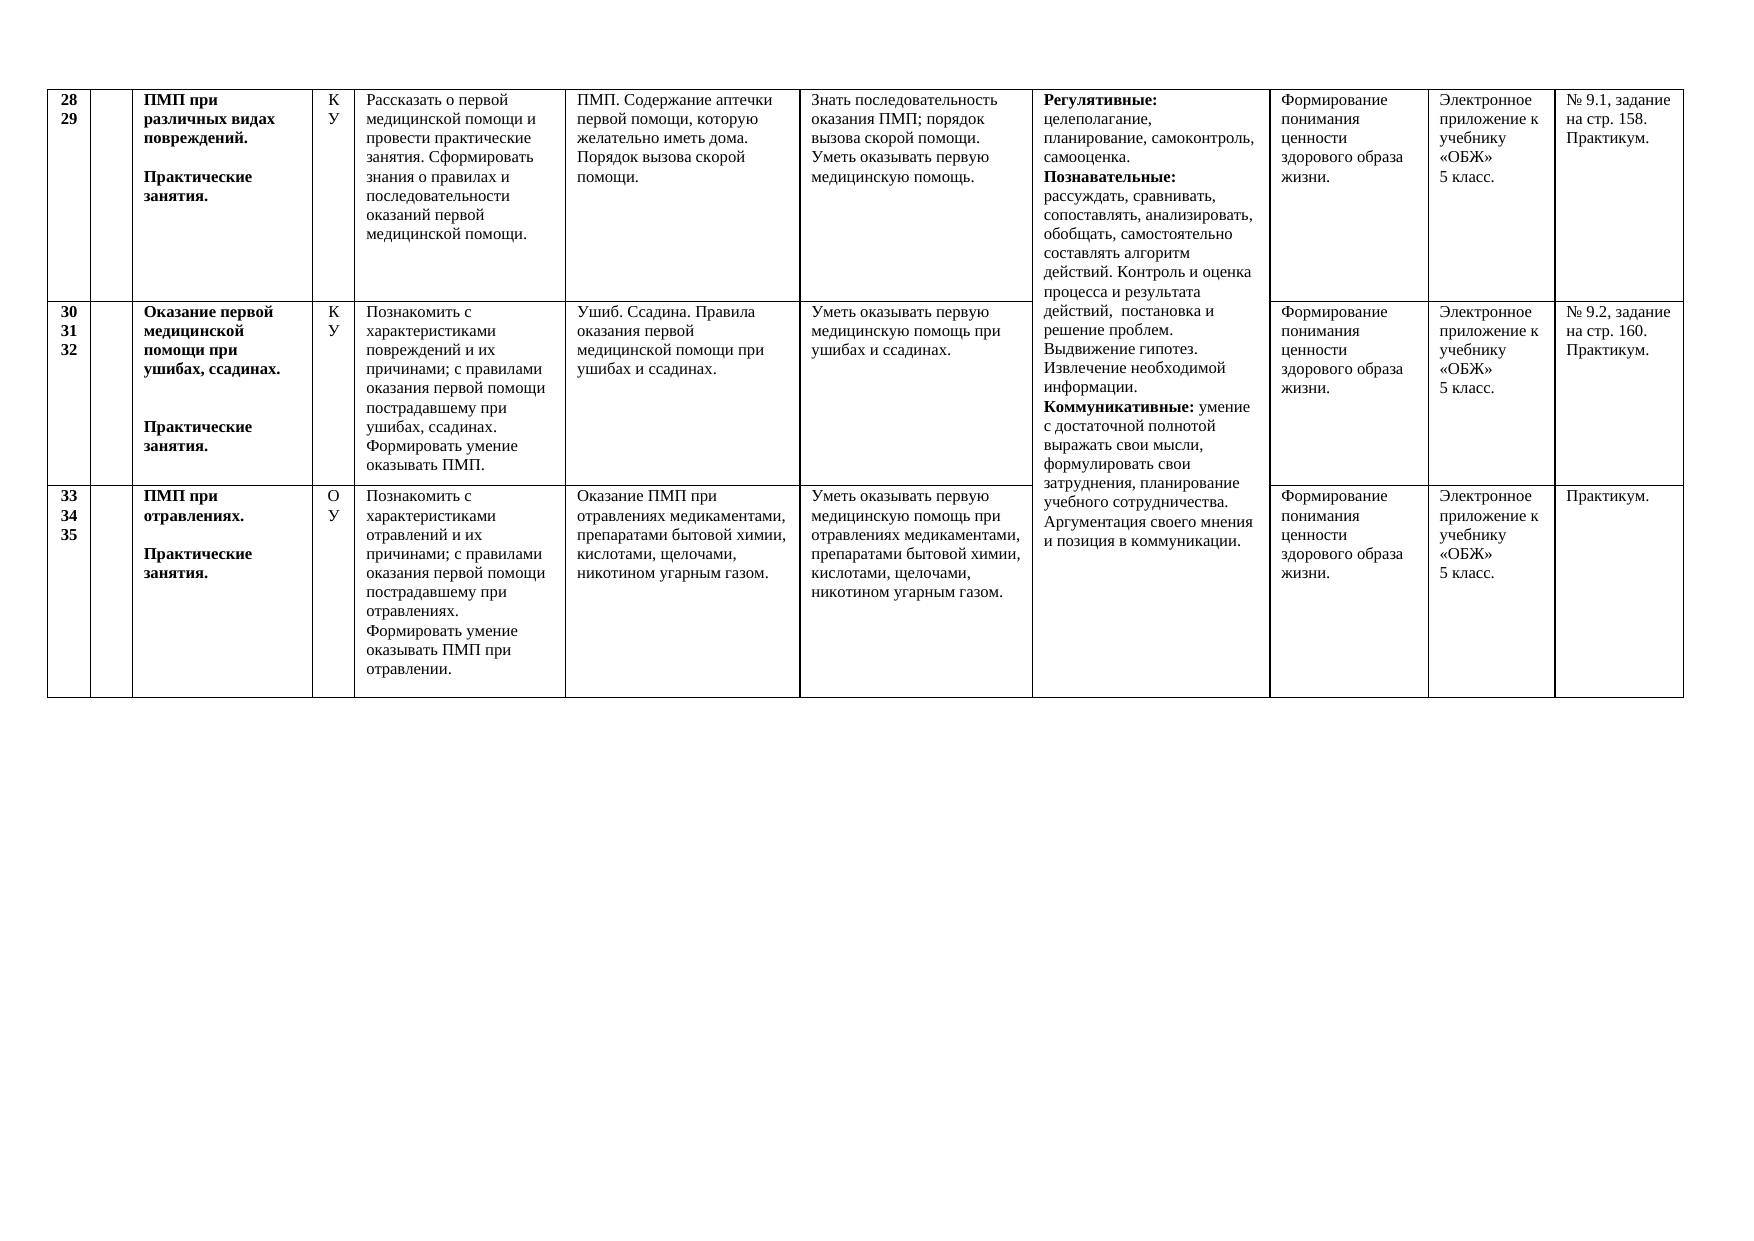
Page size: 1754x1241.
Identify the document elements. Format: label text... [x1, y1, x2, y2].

table_cell Знать последовательность оказания ПМП; порядок вызова скорой помощи. Уметь оказывать первую медицинскую помощь. [801, 90, 1032, 301]
table_cell 33 34 35 [48, 486, 90, 697]
table_cell [91, 302, 132, 485]
table_cell КУ [313, 302, 354, 485]
table_cell Регулятивные: целеполагание, планирование, самоконтроль, самооценка. Познавательные: рассуждать, сравнивать, сопоставлять, анализировать, обобщать, самостоятельно составлять алгоритм действий. Контроль и оценка процесса и результата действий, постановка и решение проблем. Выдвижение гипотез. Извлечение необходимой информации. Коммуникативные: умение с достаточной полнотой выражать свои мысли, формулировать свои затруднения, планирование учебного сотрудничества. Аргументация своего мнения и позиция в коммуникации. [1033, 90, 1269, 697]
table_cell № 9.2, задание на стр. 160. Практикум. [1556, 302, 1683, 485]
table_cell Электронное приложение к учебнику «ОБЖ» 5 класс. [1429, 486, 1554, 697]
table_cell Уметь оказывать первую медицинскую помощь при отравлениях медикаментами, препаратами бытовой химии, кислотами, щелочами, никотином угарным газом. [801, 486, 1032, 697]
table_cell Формирование понимания ценности здорового образа жизни. [1271, 90, 1428, 301]
table_cell [91, 90, 132, 301]
table_cell Формирование понимания ценности здорового образа жизни. [1271, 302, 1428, 485]
table_cell ПМП при отравлениях. Практические занятия. [133, 486, 312, 697]
table_cell ОУ [313, 486, 354, 697]
table_cell Практикум. [1556, 486, 1683, 697]
table_cell Ушиб. Ссадина. Правила оказания первой медицинской помощи при ушибах и ссадинах. [566, 302, 799, 485]
table_cell Познакомить с характеристиками отравлений и их причинами; с правилами оказания первой помощи пострадавшему при отравлениях. Формировать умение оказывать ПМП при отравлении. [355, 486, 565, 697]
table_cell КУ [313, 90, 354, 301]
table_cell Уметь оказывать первую медицинскую помощь при ушибах и ссадинах. [801, 302, 1032, 485]
table_cell 30 31 32 [48, 302, 90, 485]
table_cell [91, 486, 132, 697]
table_cell Рассказать о первой медицинской помощи и провести практические занятия. Сформировать знания о правилах и последовательности оказаний первой медицинской помощи. [355, 90, 565, 301]
table_cell Оказание первой медицинской помощи при ушибах, ссадинах. Практические занятия. [133, 302, 312, 485]
table_cell 28 29 [48, 90, 90, 301]
table_cell Оказание ПМП при отравлениях медикаментами, препаратами бытовой химии, кислотами, щелочами, никотином угарным газом. [566, 486, 799, 697]
table_cell Электронное приложение к учебнику «ОБЖ» 5 класс. [1429, 90, 1554, 301]
table_cell ПМП. Содержание аптечки первой помощи, которую желательно иметь дома. Порядок вызова скорой помощи. [566, 90, 799, 301]
table_cell Познакомить с характеристиками повреждений и их причинами; с правилами оказания первой помощи пострадавшему при ушибах, ссадинах. Формировать умение оказывать ПМП. [355, 302, 565, 485]
table_cell № 9.1, задание на стр. 158. Практикум. [1556, 90, 1683, 301]
table_cell Формирование понимания ценности здорового образа жизни. [1271, 486, 1428, 697]
table_cell Электронное приложение к учебнику «ОБЖ» 5 класс. [1429, 302, 1554, 485]
table_cell ПМП при различных видах повреждений. Практические занятия. [133, 90, 312, 301]
